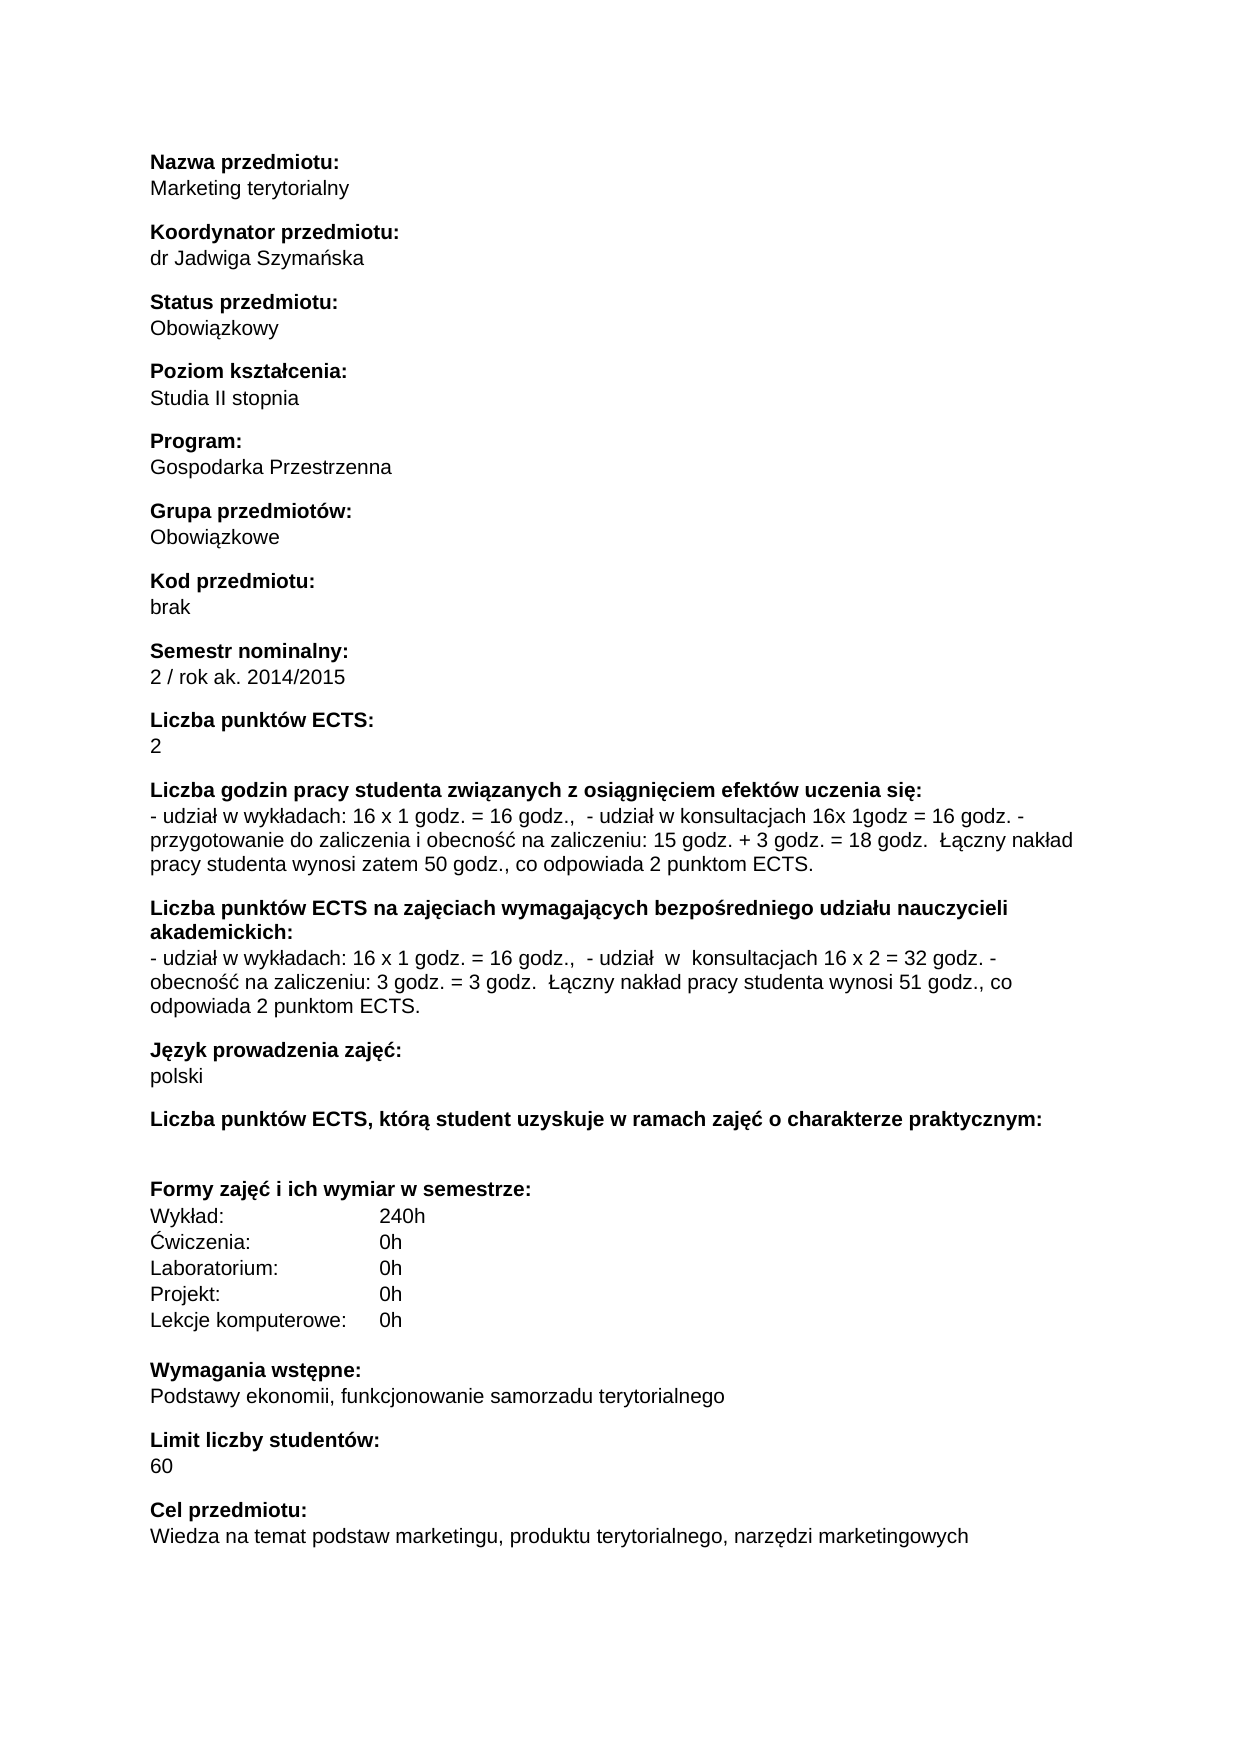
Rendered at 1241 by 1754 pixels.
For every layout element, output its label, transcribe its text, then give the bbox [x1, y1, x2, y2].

text Semestr nominalny: [150, 638, 1090, 662]
text Grupa przedmiotów: [150, 499, 1090, 523]
text Program: [150, 429, 1090, 453]
text Nazwa przedmiotu: [150, 150, 1090, 174]
table_cell Projekt: [140, 1282, 367, 1306]
text 60 [150, 1454, 1090, 1478]
text Liczba punktów ECTS: [150, 708, 1090, 732]
text Liczba godzin pracy studenta związanych z osiągnięciem efektów uczenia się: [150, 778, 1090, 802]
text Kod przedmiotu: [150, 569, 1090, 593]
table_cell Lekcje komputerowe: [140, 1308, 367, 1332]
text - udział w wykładach: 16 x 1 godz. = 16 godz., - udział w konsultacjach 16x 1godz = 16 godz. - przygotowanie do zaliczenia i obecność na zaliczeniu: 15 godz. + 3 godz. = 18 godz. Łączny nakład pracy studenta wynosi zatem 50 godz., co odpowiada 2 punktom ECTS. [150, 804, 1090, 876]
text Formy zajęć i ich wymiar w semestrze: [150, 1177, 1090, 1201]
text Wiedza na temat podstaw marketingu, produktu terytorialnego, narzędzi marketingowych [150, 1523, 1090, 1547]
table_cell Ćwiczenia: [140, 1230, 367, 1254]
text Koordynator przedmiotu: [150, 220, 1090, 244]
text Cel przedmiotu: [150, 1497, 1090, 1521]
text brak [150, 595, 1090, 619]
text Obowiązkowy [150, 316, 1090, 339]
text Liczba punktów ECTS na zajęciach wymagających bezpośredniego udziału nauczycieli akademickich: [150, 896, 1090, 944]
table_cell 0h [369, 1228, 597, 1254]
text polski [150, 1063, 1090, 1087]
table_cell 0h [369, 1280, 597, 1306]
text Limit liczby studentów: [150, 1428, 1090, 1452]
text Gospodarka Przestrzenna [150, 455, 1090, 479]
text dr Jadwiga Szymańska [150, 246, 1090, 270]
text Liczba punktów ECTS, którą student uzyskuje w ramach zajęć o charakterze praktycznym: [150, 1107, 1090, 1131]
table_cell 0h [369, 1254, 597, 1280]
text Poziom kształcenia: [150, 359, 1090, 383]
table_cell 0h [369, 1306, 597, 1332]
text 2 / rok ak. 2014/2015 [150, 664, 1090, 688]
text Obowiązkowe [150, 525, 1090, 549]
text Wymagania wstępne: [150, 1358, 1090, 1382]
text Studia II stopnia [150, 385, 1090, 409]
text 2 [150, 734, 1090, 758]
table_header Wykład: [140, 1204, 367, 1228]
text - udział w wykładach: 16 x 1 godz. = 16 godz., - udział w konsultacjach 16 x 2 = 32 godz. - obecność na zaliczeniu: 3 godz. = 3 godz. Łączny nakład pracy studenta wynosi 51 godz., co odpowiada 2 punktom ECTS. [150, 946, 1090, 1018]
text Język prowadzenia zajęć: [150, 1037, 1090, 1061]
table_cell Laboratorium: [140, 1256, 367, 1280]
text Status przedmiotu: [150, 289, 1090, 313]
text Marketing terytorialny [150, 176, 1090, 200]
table_header 240h [369, 1204, 597, 1228]
text Podstawy ekonomii, funkcjonowanie samorzadu terytorialnego [150, 1384, 1090, 1408]
